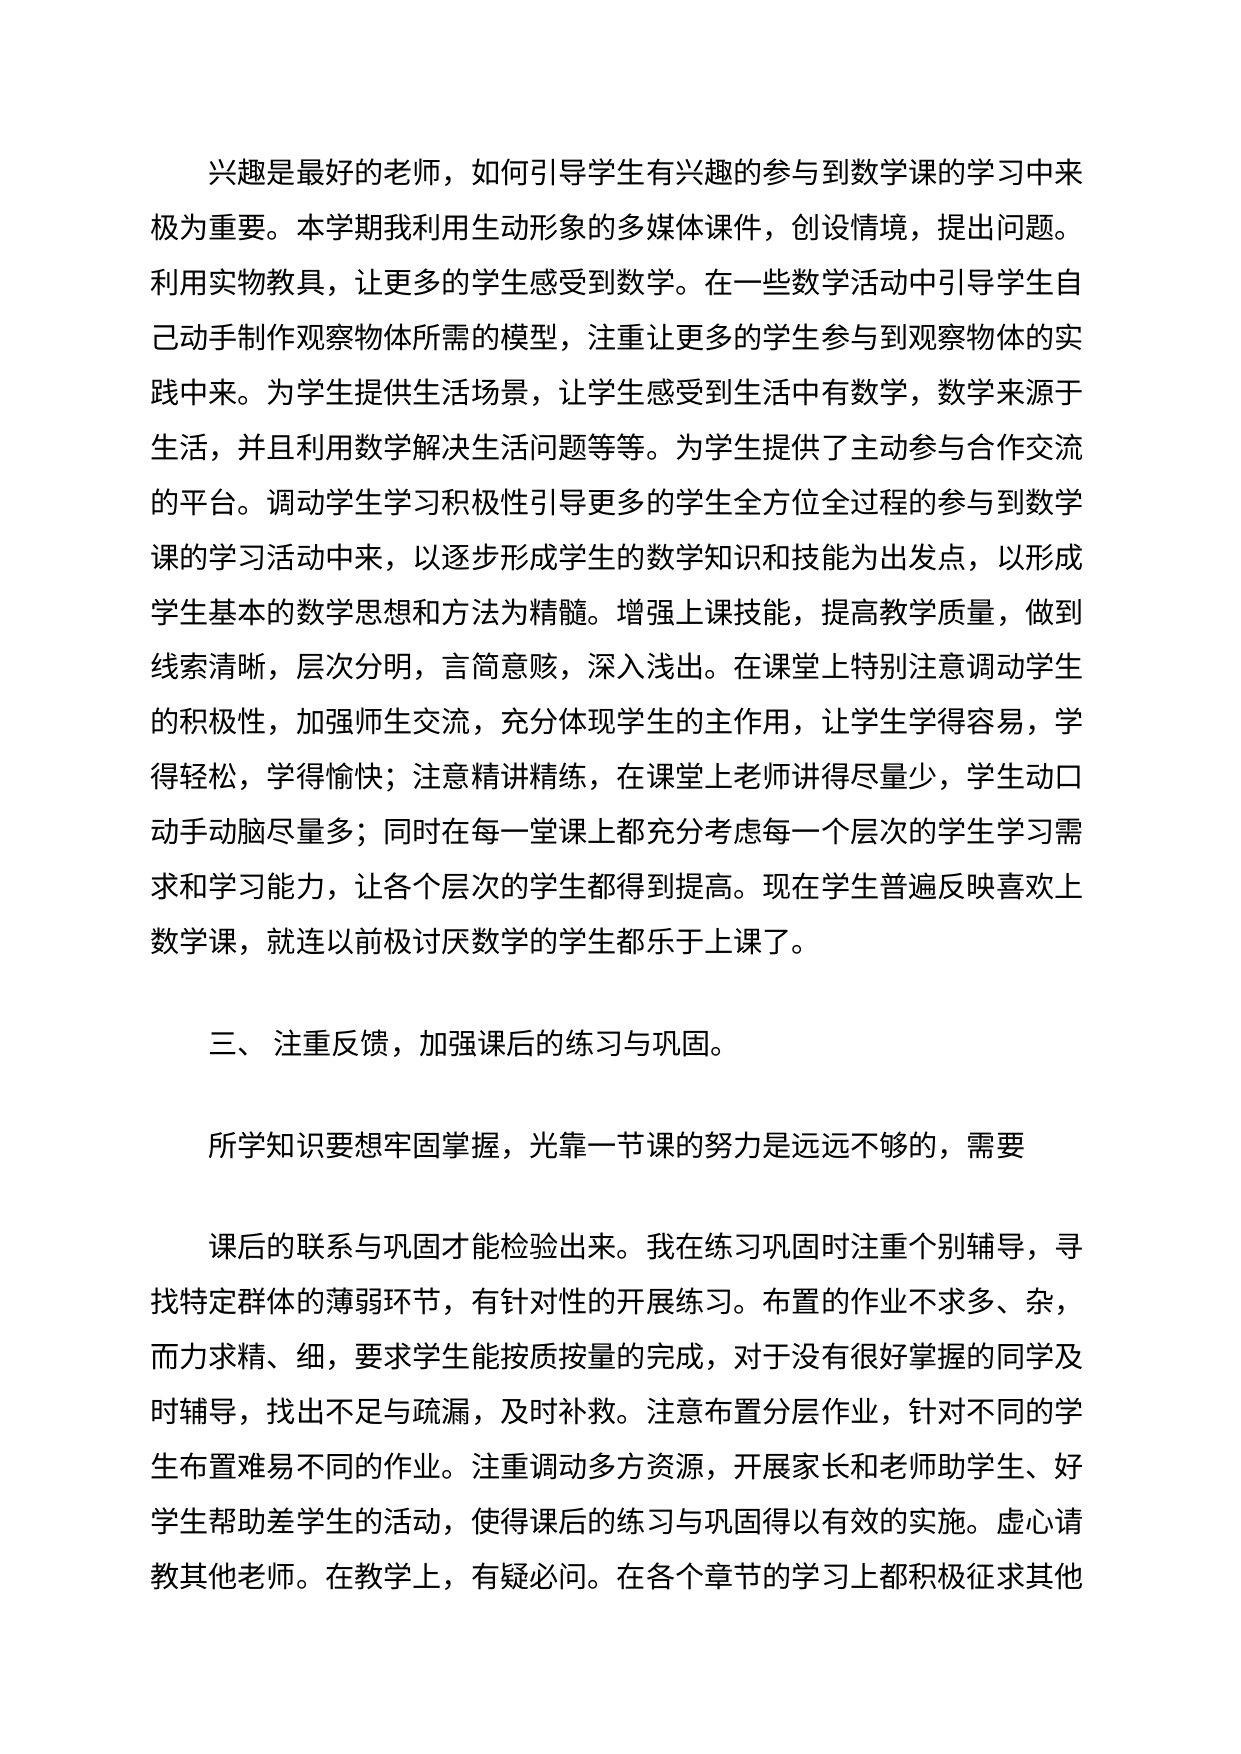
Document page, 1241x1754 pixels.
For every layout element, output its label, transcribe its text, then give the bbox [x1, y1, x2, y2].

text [150, 1224, 1090, 1596]
text 三、 注重反馈，加强课后的练习与巩固。 [150, 1020, 1090, 1063]
text 所学知识要想牢固掌握，光靠一节课的努力是远远不够的，需要 [150, 1122, 1090, 1164]
text 兴趣是最好的老师，如何引导学生有兴趣的参与到数学课的学习中来极为重要。本学期我利用生动形象的多媒体课件，创设情境，提出问题。利用实物教具，让更多的学生感受到数学。在一些数学活动中引导学生自己动手制作观察物体所需的模型，注重让更多的学生参与到观察物体的实践中来。为学生提供生活场景，让学生感受到生活中有数学，数学来源于生活，并且利用数学解决生活问题等等。为学生提供了主动参与合作交流的平台。调动学生学习积极性引导更多的学生全方位全过程的参与到数学课的学习活动中来，以逐步形成学生的数学知识和技能为出发点，以形成学生基本的数学思想和方法为精髓。增强上课技能，提高教学质量，做到线索清晰，层次分明，言简意赅，深入浅出。在课堂上特别注意调动学生的积极性，加强师生交流，充分体现学生的主作用，让学生学得容易，学得轻松，学得愉快；注意精讲精练，在课堂上老师讲得尽量少，学生动口动手动脑尽量多；同时在每一堂课上都充分考虑每一个层次的学生学习需求和学习能力，让各个层次的学生都得到提高。现在学生普遍反映喜欢上数学课，就连以前极讨厌数学的学生都乐于上课了。 [150, 150, 1090, 961]
